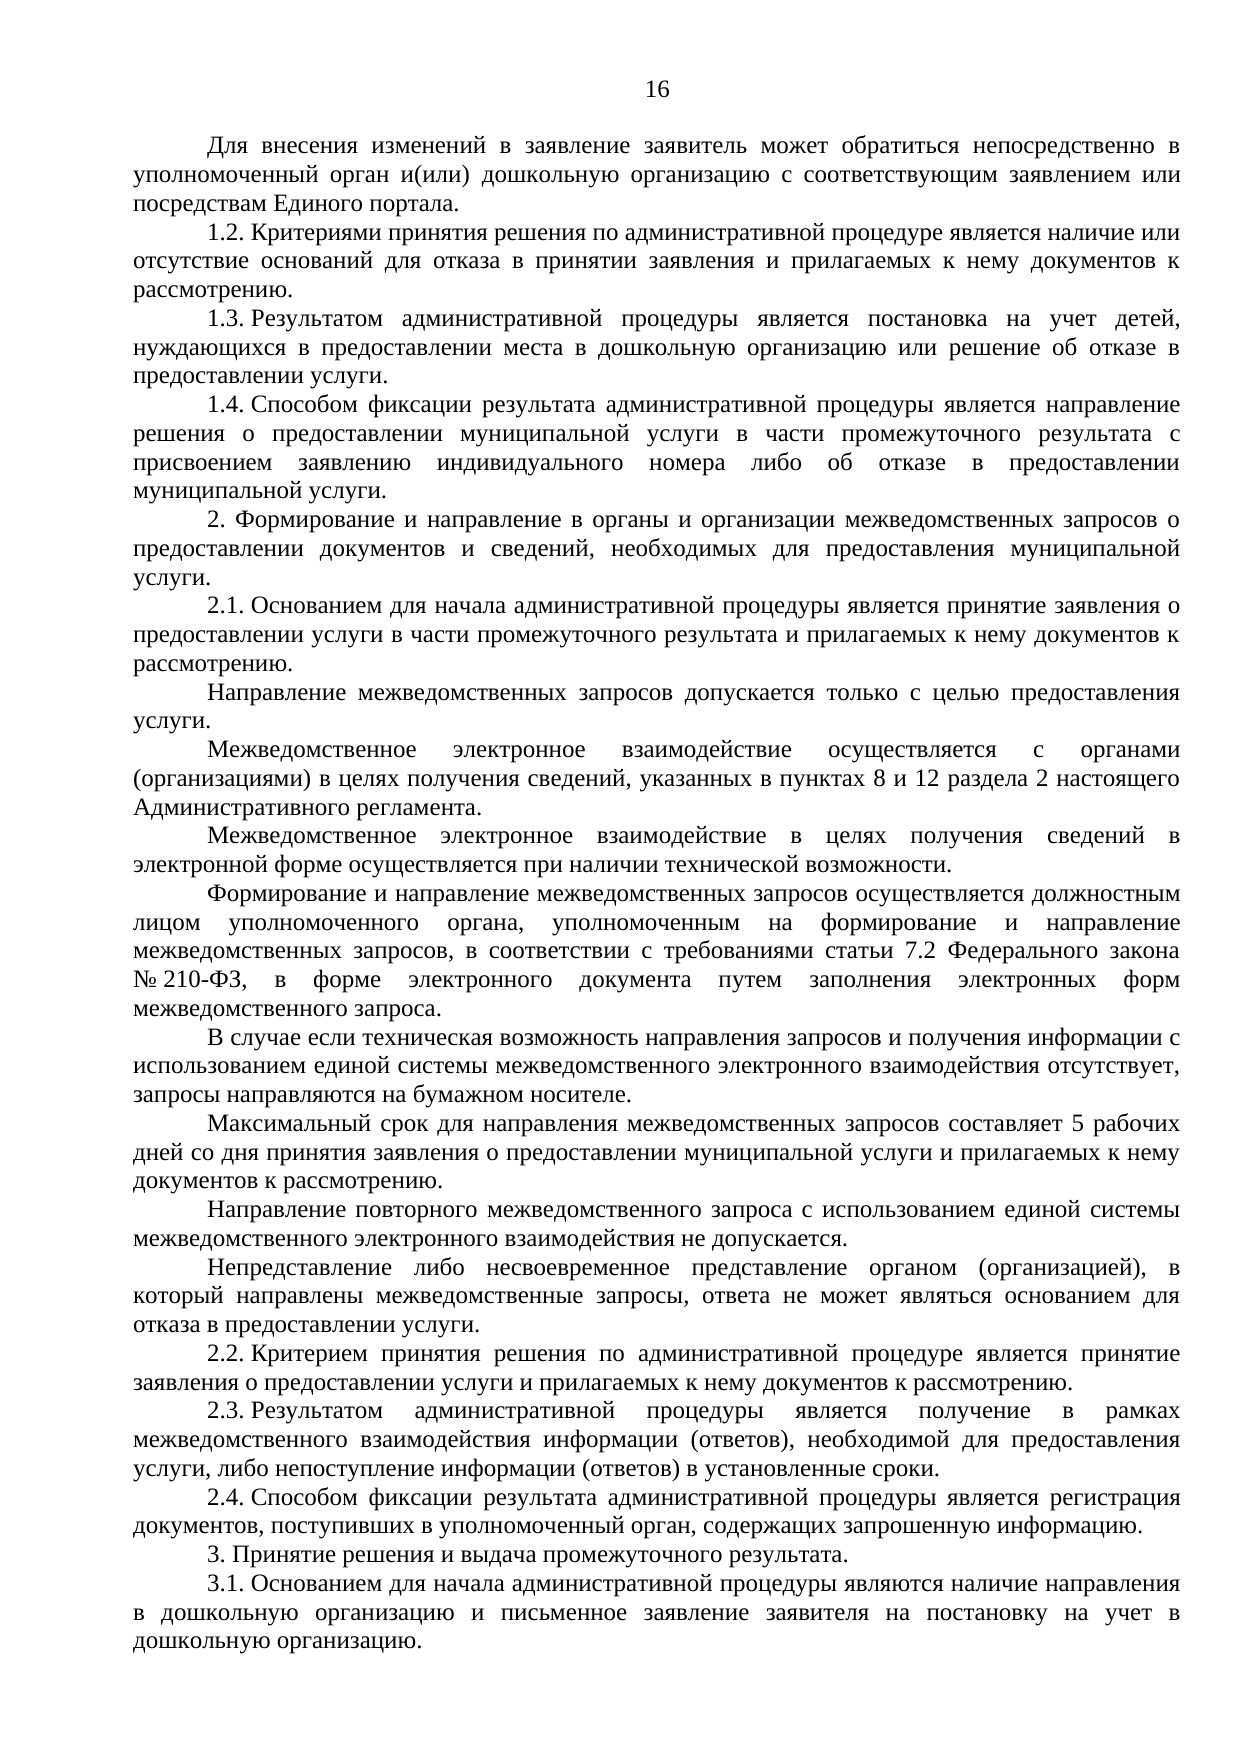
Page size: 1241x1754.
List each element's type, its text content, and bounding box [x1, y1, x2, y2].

text 3. Принятие решения и выдача промежуточного результата. [133, 1539, 1181, 1568]
text В случае если техническая возможность направления запросов и получения информации с использованием единой системы межведомственного электронного взаимодействия отсутствует, запросы направляются на бумажном носителе. [133, 1022, 1181, 1108]
text 1.3. Результатом административной процедуры является постановка на учет детей, нуждающихся в предоставлении места в дошкольную организацию или решение об отказе в предоставлении услуги. [133, 303, 1181, 389]
text 1.2. Критериями принятия решения по административной процедуре является наличие или отсутствие оснований для отказа в принятии заявления и прилагаемых к нему документов к рассмотрению. [133, 217, 1181, 303]
text Межведомственное электронное взаимодействие в целях получения сведений в электронной форме осуществляется при наличии технической возможности. [133, 821, 1181, 878]
text Непредставление либо несвоевременное представление органом (организацией), в который направлены межведомственные запросы, ответа не может являться основанием для отказа в предоставлении услуги. [133, 1252, 1181, 1338]
text 2.1. Основанием для начала административной процедуры является принятие заявления о предоставлении услуги в части промежуточного результата и прилагаемых к нему документов к рассмотрению. [133, 591, 1181, 677]
text Максимальный срок для направления межведомственных запросов составляет 5 рабочих дней со дня принятия заявления о предоставлении муниципальной услуги и прилагаемых к нему документов к рассмотрению. [133, 1108, 1181, 1194]
text 2.3. Результатом административной процедуры является получение в рамках межведомственного взаимодействия информации (ответов), необходимой для предоставления услуги, либо непоступление информации (ответов) в установленные сроки. [133, 1396, 1181, 1482]
text 1.4. Способом фиксации результата административной процедуры является направление решения о предоставлении муниципальной услуги в части промежуточного результата с присвоением заявлению индивидуального номера либо об отказе в предоставлении муниципальной услуги. [133, 389, 1181, 504]
text Формирование и направление межведомственных запросов осуществляется должностным лицом уполномоченного органа, уполномоченным на формирование и направление межведомственных запросов, в соответствии с требованиями статьи 7.2 Федерального закона № 210-ФЗ, в форме электронного документа путем заполнения электронных форм межведомственного запроса. [133, 878, 1181, 1022]
text 2.4. Способом фиксации результата административной процедуры является регистрация документов, поступивших в уполномоченный орган, содержащих запрошенную информацию. [133, 1482, 1181, 1539]
text 2. Формирование и направление в органы и организации межведомственных запросов о предоставлении документов и сведений, необходимых для предоставления муниципальной услуги. [133, 504, 1181, 591]
text Межведомственное электронное взаимодействие осуществляется с органами (организациями) в целях получения сведений, указанных в пунктах 8 и 12 раздела 2 настоящего Административного регламента. [133, 734, 1181, 821]
text 2.2. Критерием принятия решения по административной процедуре является принятие заявления о предоставлении услуги и прилагаемых к нему документов к рассмотрению. [133, 1338, 1181, 1396]
text Для внесения изменений в заявление заявитель может обратиться непосредственно в уполномоченный орган и(или) дошкольную организацию с соответствующим заявлением или посредствам Единого портала. [133, 131, 1181, 217]
text Направление повторного межведомственного запроса с использованием единой системы межведомственного электронного взаимодействия не допускается. [133, 1194, 1181, 1252]
text Направление межведомственных запросов допускается только с целью предоставления услуги. [133, 677, 1181, 734]
text 3.1. Основанием для начала административной процедуры являются наличие направления в дошкольную организацию и письменное заявление заявителя на постановку на учет в дошкольную организацию. [133, 1568, 1181, 1654]
